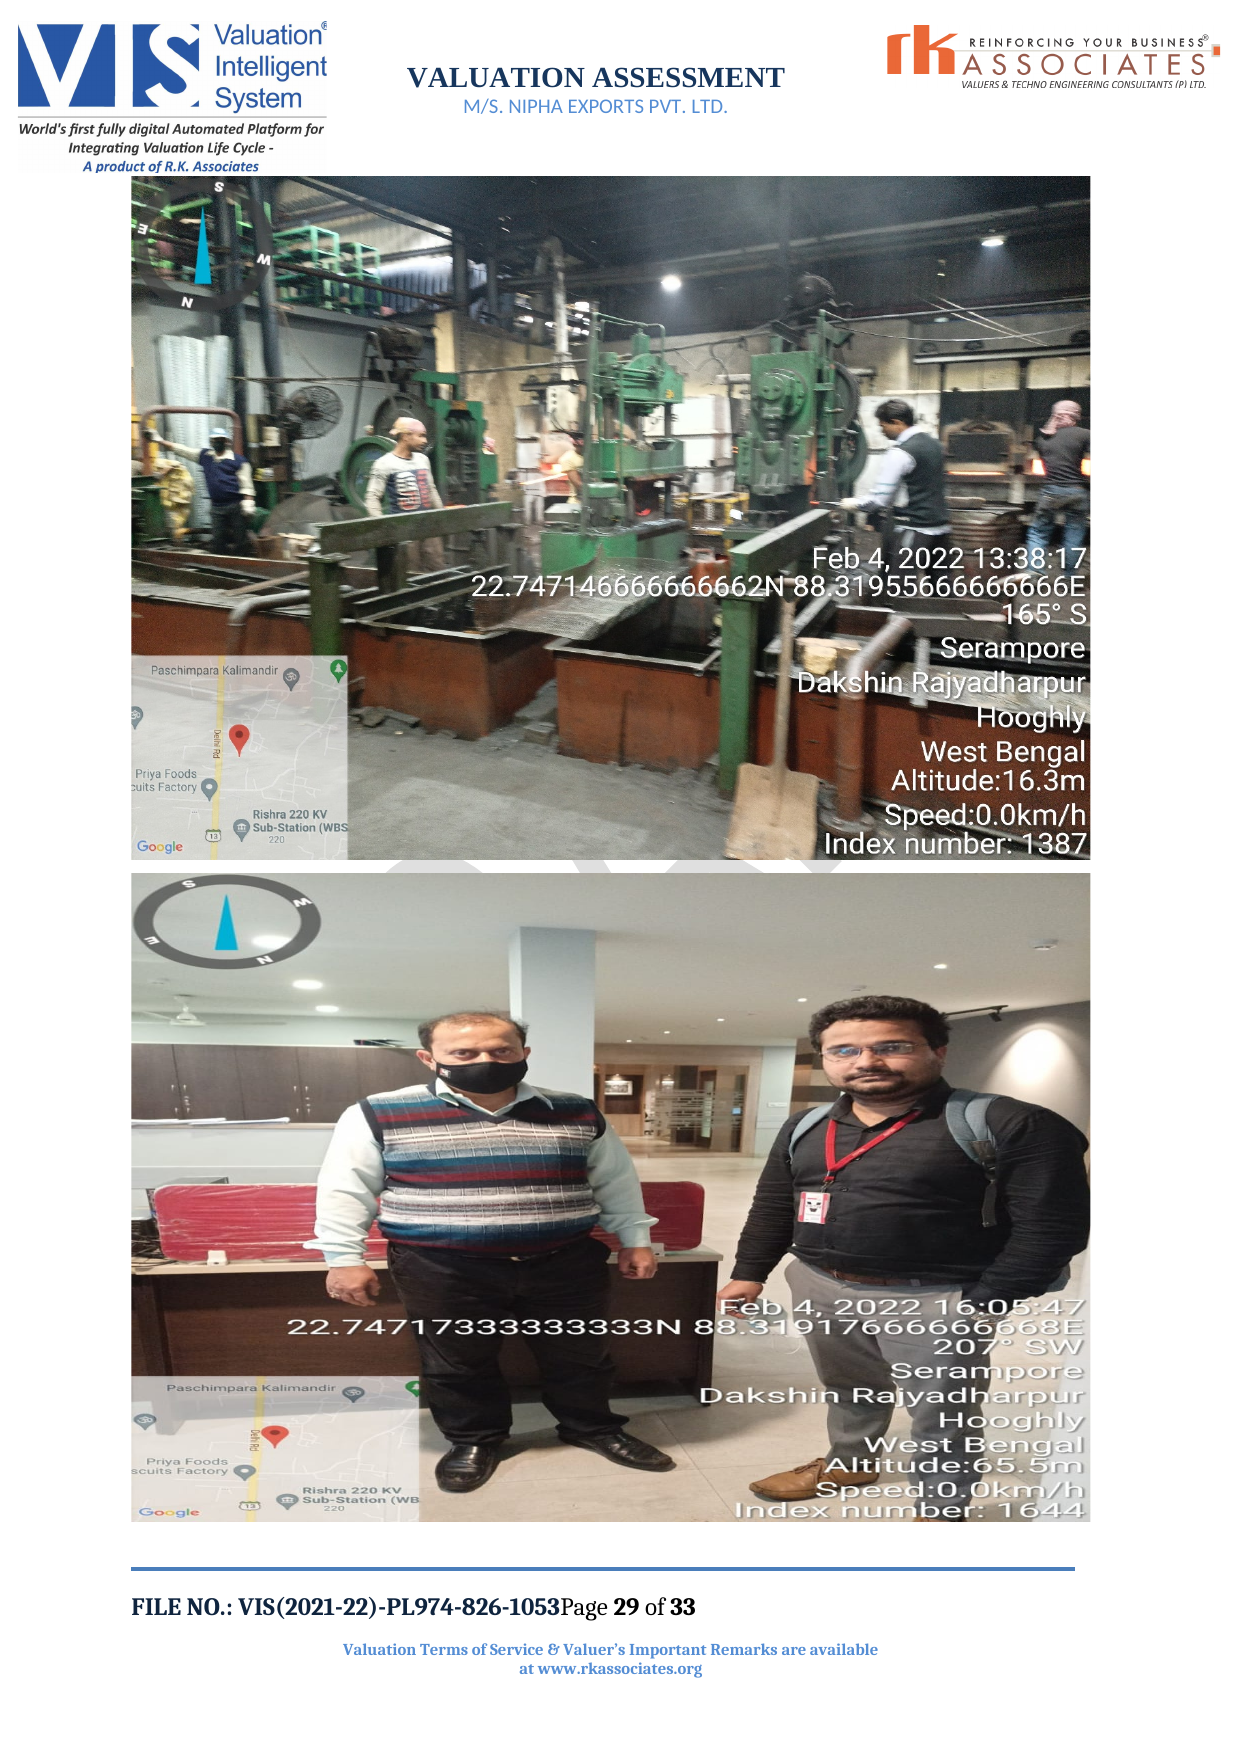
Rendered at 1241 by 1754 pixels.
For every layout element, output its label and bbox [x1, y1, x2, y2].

picture [17, 21, 327, 172]
picture [131, 176, 1091, 860]
picture [131, 873, 1091, 1522]
picture [885, 25, 1220, 88]
